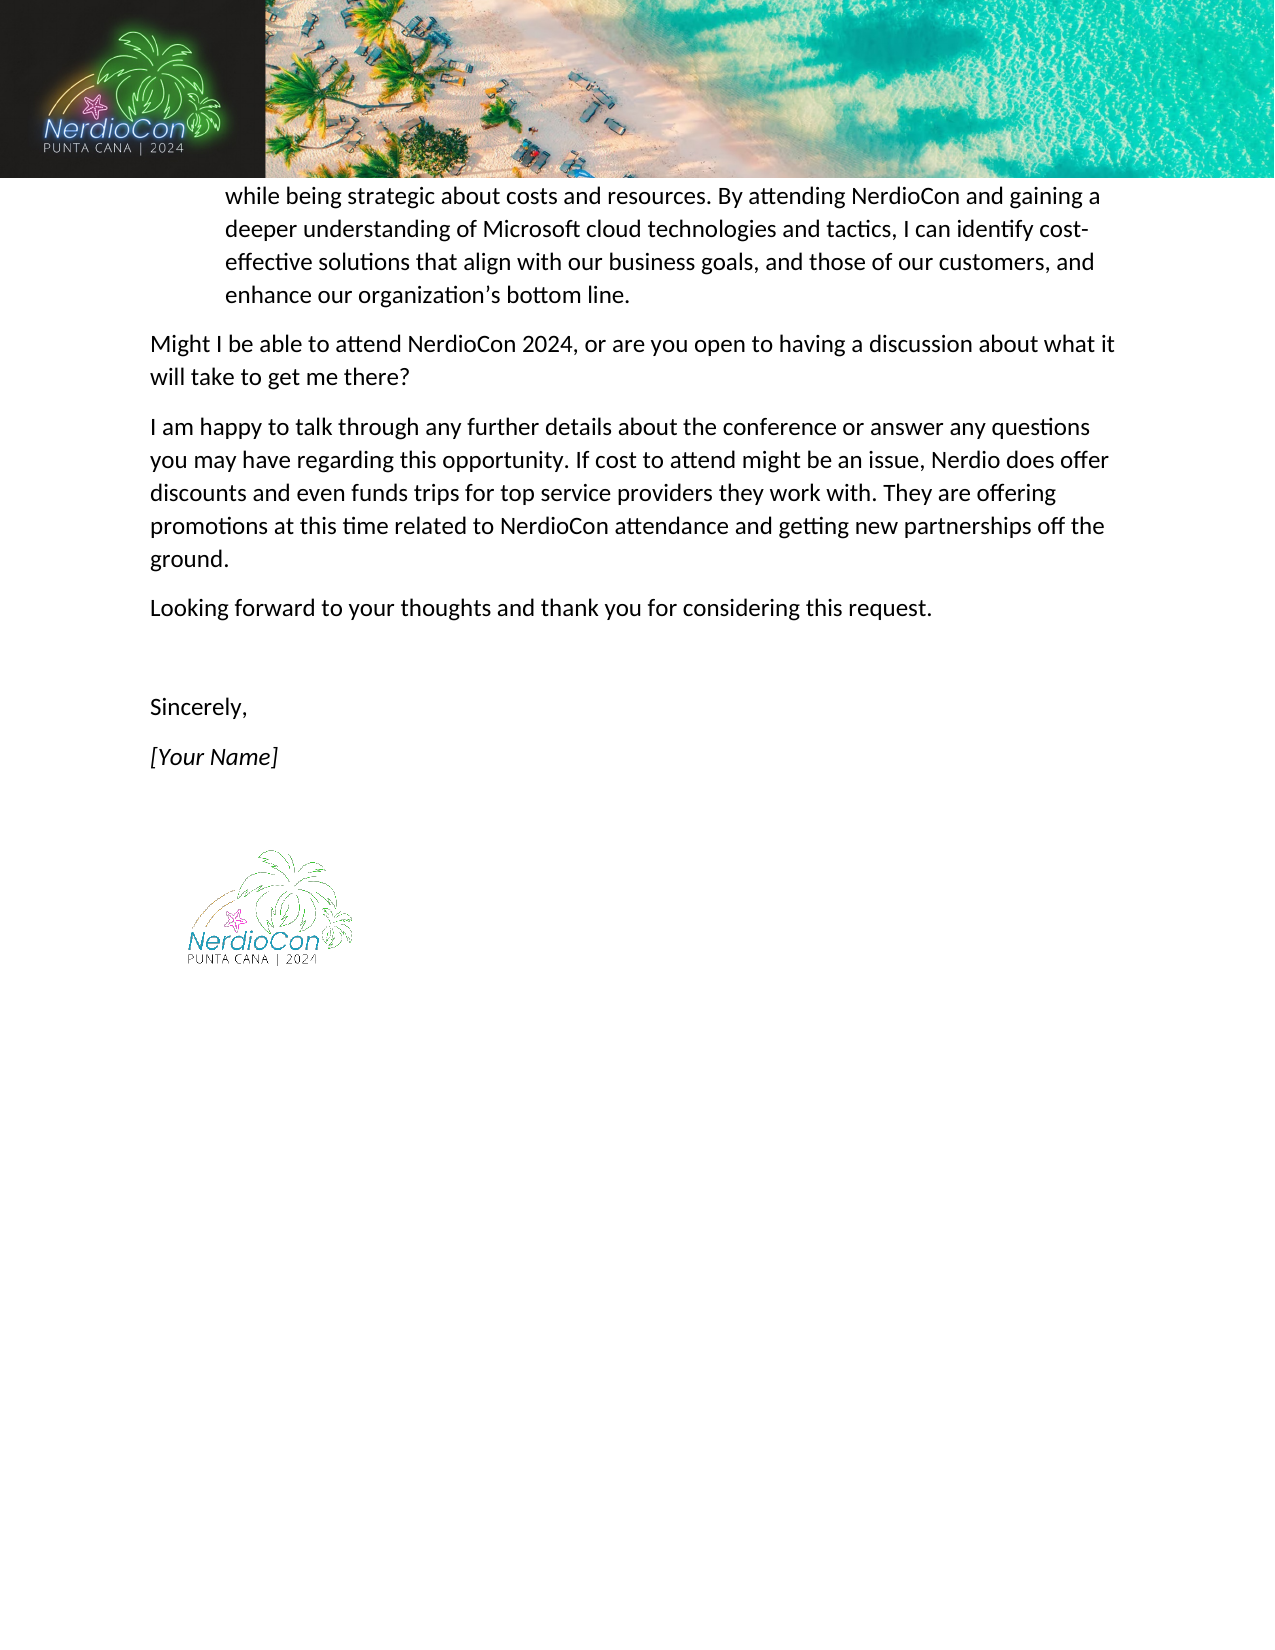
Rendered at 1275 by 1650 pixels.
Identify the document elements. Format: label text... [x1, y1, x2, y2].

picture [0, 0, 1274, 178]
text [225, 150, 1125, 309]
text [Your Name] [150, 741, 1125, 772]
text Might I be able to attend NerdioCon 2024, or are you open to having a discussion about what it will take to get me there? [150, 329, 1125, 392]
text I am happy to talk through any further details about the conference or answer any questions you may have regarding this opportunity. If cost to attend might be an issue, Nerdio does offer discounts and even funds trips for top service providers they work with. They are offering promotions at this time related to NerdioCon attendance and getting new partnerships off the ground. [150, 411, 1125, 573]
text Sincerely, [150, 692, 1125, 722]
picture [150, 840, 390, 976]
text Looking forward to your thoughts and thank you for considering this request. [150, 592, 1125, 623]
